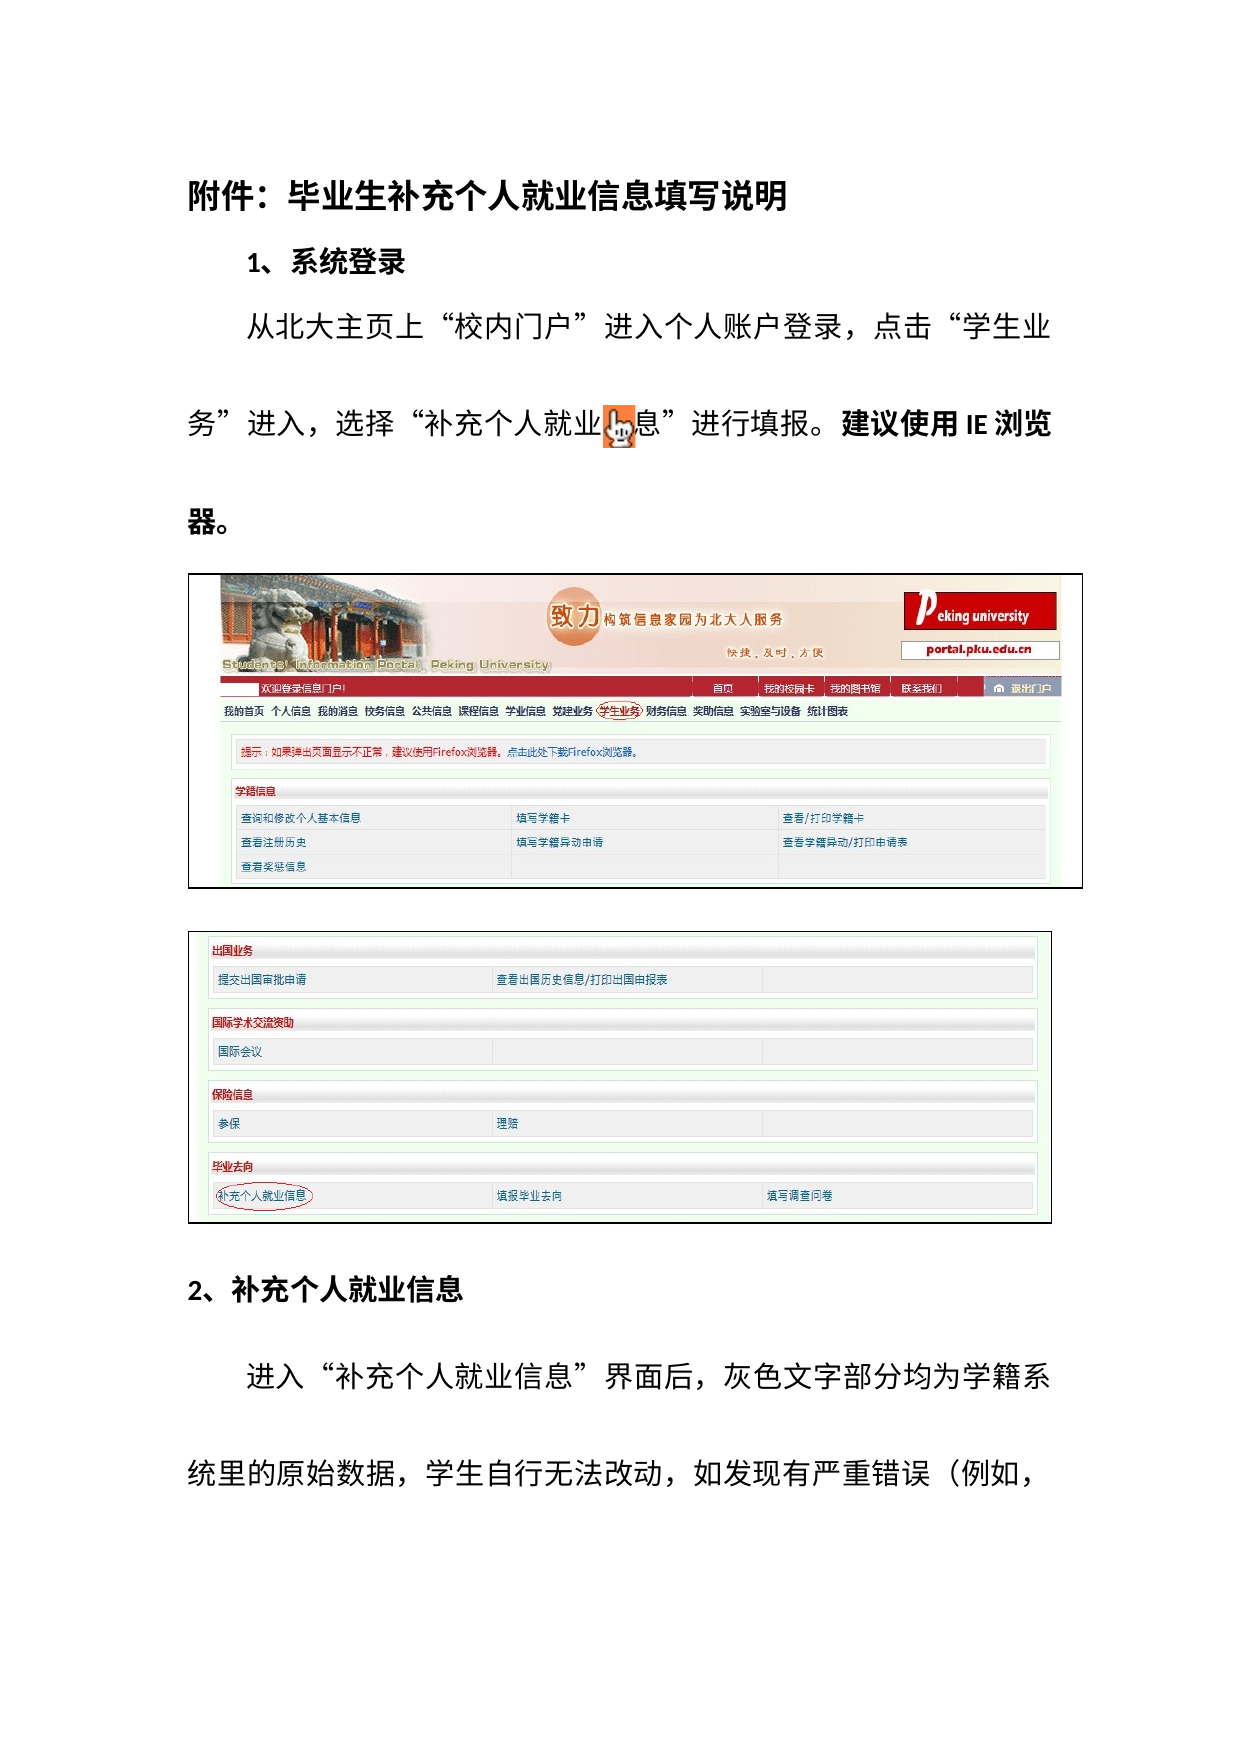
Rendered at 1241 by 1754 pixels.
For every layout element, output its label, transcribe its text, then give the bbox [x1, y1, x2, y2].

text 2、补充个人就业信息 [187, 1256, 1053, 1321]
text 1、系统登录 [187, 227, 1053, 292]
picture [603, 405, 636, 448]
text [187, 1342, 1053, 1504]
picture [189, 932, 1051, 1222]
text 附件：毕业生补充个人就业信息填写说明 [187, 162, 1053, 227]
picture [189, 575, 1082, 887]
text 从北大主页上“校内门户”进入个人账户登录，点击“学生业务”进入，选择“补充个人就业信息”进行填报。建议使用IE浏览器。 [187, 292, 1053, 552]
